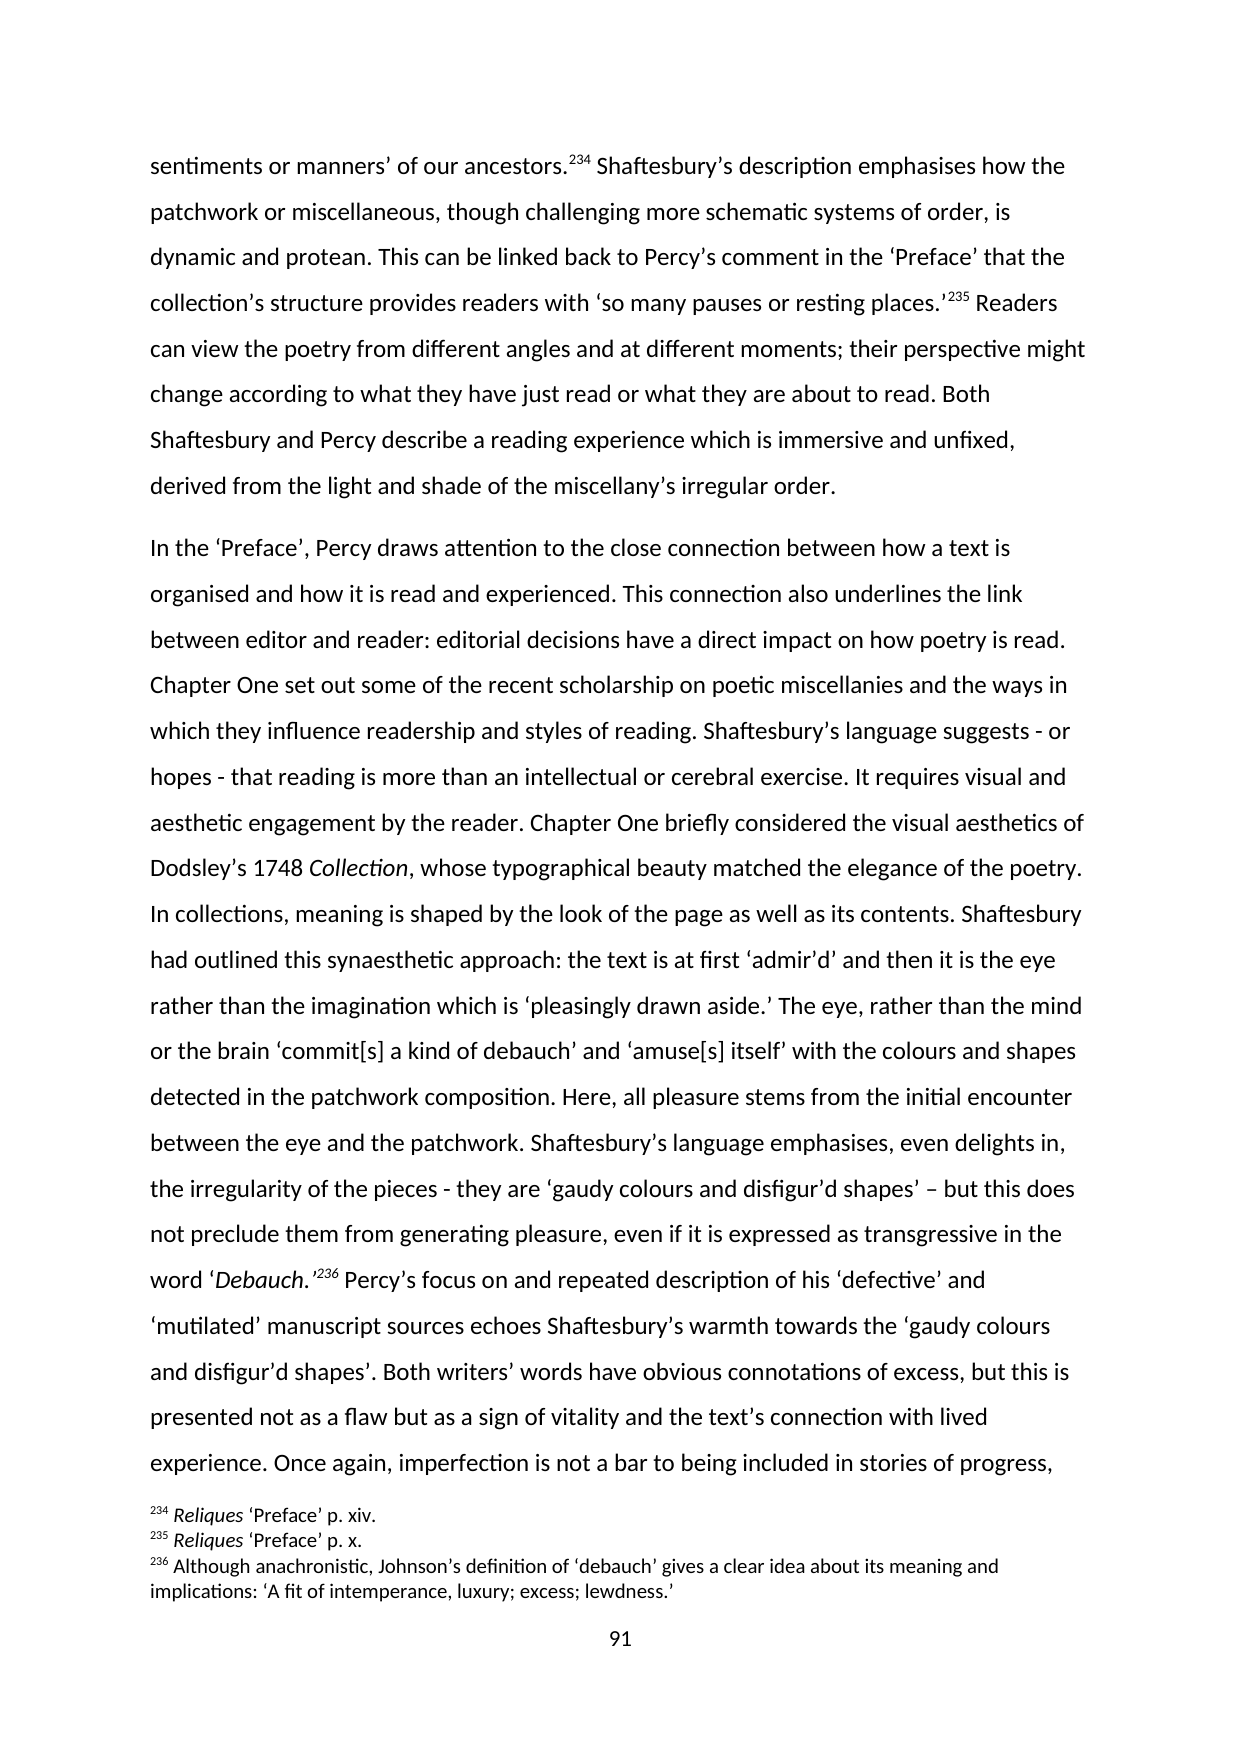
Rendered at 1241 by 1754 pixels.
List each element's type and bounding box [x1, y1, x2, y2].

text [150, 150, 1090, 501]
text [150, 532, 1090, 1478]
